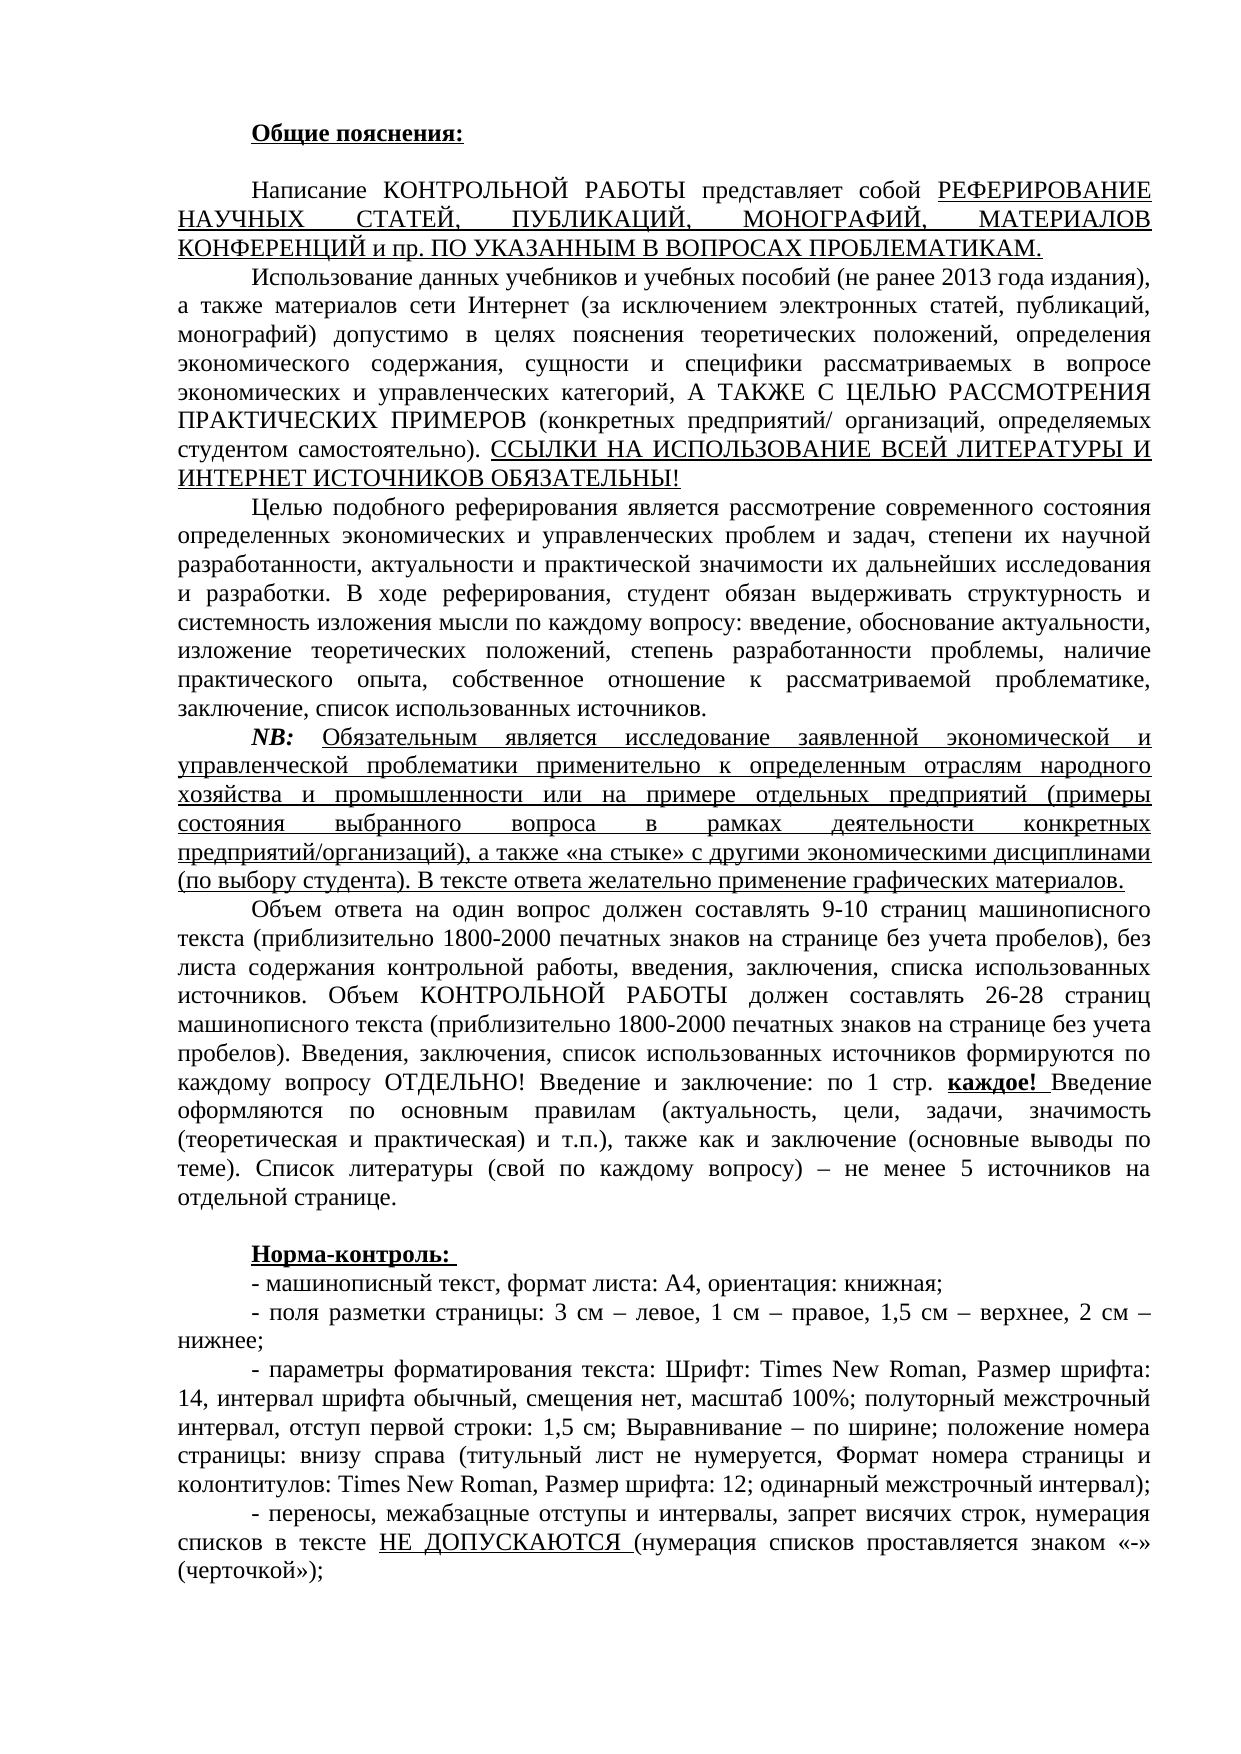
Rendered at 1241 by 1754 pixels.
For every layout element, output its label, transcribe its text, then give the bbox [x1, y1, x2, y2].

text Написание КОНТРОЛЬНОЙ РАБОТЫ представляет собой РЕФЕРИРОВАНИЕ НАУЧНЫХ СТАТЕЙ, ПУБЛИКАЦИЙ, МОНОГРАФИЙ, МАТЕРИАЛОВ КОНФЕРЕНЦИЙ и пр. ПО УКАЗАННЫМ В ВОПРОСАХ ПРОБЛЕМАТИКАМ. [177, 176, 1152, 229]
text Написание КОНТРОЛЬНОЙ РАБОТЫ представляет собой РЕФЕРИРОВАНИЕ НАУЧНЫХ СТАТЕЙ, ПУБЛИКАЦИЙ, МОНОГРАФИЙ, МАТЕРИАЛОВ КОНФЕРЕНЦИЙ и пр. ПО УКАЗАННЫМ В ВОПРОСАХ ПРОБЛЕМАТИКАМ. [177, 230, 1152, 262]
text Объем ответа на один вопрос должен составлять 9-10 страниц машинописного текста (приблизительно 1800-2000 печатных знаков на странице без учета пробелов), без листа содержания контрольной работы, введения, заключения, списка использованных источников. Объем КОНТРОЛЬНОЙ РАБОТЫ должен составлять 26-28 страниц машинописного текста (приблизительно 1800-2000 печатных знаков на странице без учета пробелов). Введения, заключения, список использованных источников формируются по каждому вопросу ОТДЕЛЬНО! Введение и заключение: по 1 стр. каждое! Введение оформляются по основным правилам (актуальность, цели, задачи, значимость (теоретическая и практическая) и т.п.), также как и заключение (основные выводы по теме). Список литературы (свой по каждому вопросу) – не менее 5 источников на отдельной странице. [177, 894, 1152, 1211]
text - переносы, межабзацные отступы и интервалы, запрет висячих строк, нумерация списков в тексте НЕ ДОПУСКАЮТСЯ (нумерация списков проставляется знаком «-» (черточкой»); [177, 1498, 1152, 1584]
text - поля разметки страницы: 3 см – левое, 1 см – правое, 1,5 см – верхнее, 2 см – нижнее; [177, 1297, 1152, 1354]
text Норма-контроль: [177, 1239, 1152, 1268]
text NB: Обязательным является исследование заявленной экономической и управленческой проблематики применительно к определенным отраслям народного хозяйства и промышленности или на примере отдельных предприятий (примеры состояния выбранного вопроса в рамках деятельности конкретных предприятий/организаций), а также «на стыке» с другими экономическими дисциплинами (по выбору студента). В тексте ответа желательно применение графических материалов. [177, 863, 1152, 894]
text NB: Обязательным является исследование заявленной экономической и управленческой проблематики применительно к определенным отраслям народного хозяйства и промышленности или на примере отдельных предприятий (примеры состояния выбранного вопроса в рамках деятельности конкретных предприятий/организаций), а также «на стыке» с другими экономическими дисциплинами (по выбору студента). В тексте ответа желательно применение графических материалов. [177, 805, 1152, 862]
text Целью подобного реферирования является рассмотрение современного состояния определенных экономических и управленческих проблем и задач, степени их научной разработанности, актуальности и практической значимости их дальнейших исследования и разработки. В ходе реферирования, студент обязан выдерживать структурность и системность изложения мысли по каждому вопросу: введение, обоснование актуальности, изложение теоретических положений, степень разработанности проблемы, наличие практического опыта, собственное отношение к рассматриваемой проблематике, заключение, список использованных источников. [177, 492, 1152, 722]
text Использование данных учебников и учебных пособий (не ранее 2013 года издания), а также материалов сети Интернет (за исключением электронных статей, публикаций, монографий) допустимо в целях пояснения теоретических положений, определения экономического содержания, сущности и специфики рассматриваемых в вопросе экономических и управленческих категорий, а также с целью рассмотрения практических примеров (конкретных предприятий/ организаций, определяемых студентом самостоятельно). ССЫЛКИ НА ИСПОЛЬЗОВАНИЕ ВСЕЙ ЛИТЕРАТУРЫ И ИНТЕРНЕТ ИСТОЧНИКОВ ОБЯЗАТЕЛЬНЫ! [177, 262, 1152, 492]
text - машинописный текст, формат листа: А4, ориентация: книжная; [177, 1268, 1152, 1297]
text NB: Обязательным является исследование заявленной экономической и управленческой проблематики применительно к определенным отраслям народного хозяйства и промышленности или на примере отдельных предприятий (примеры состояния выбранного вопроса в рамках деятельности конкретных предприятий/организаций), а также «на стыке» с другими экономическими дисциплинами (по выбору студента). В тексте ответа желательно применение графических материалов. [177, 722, 1152, 776]
text - параметры форматирования текста: Шрифт: Times New Roman, Размер шрифта: 14, интервал шрифта обычный, смещения нет, масштаб 100%; полуторный межстрочный интервал, отступ первой строки: 1,5 см; Выравнивание – по ширине; положение номера страницы: внизу справа (титульный лист не нумеруется, Формат номера страницы и колонтитулов: Times New Roman, Размер шрифта: 12; одинарный межстрочный интервал); [177, 1354, 1152, 1498]
text Общие пояснения: [177, 118, 1152, 147]
